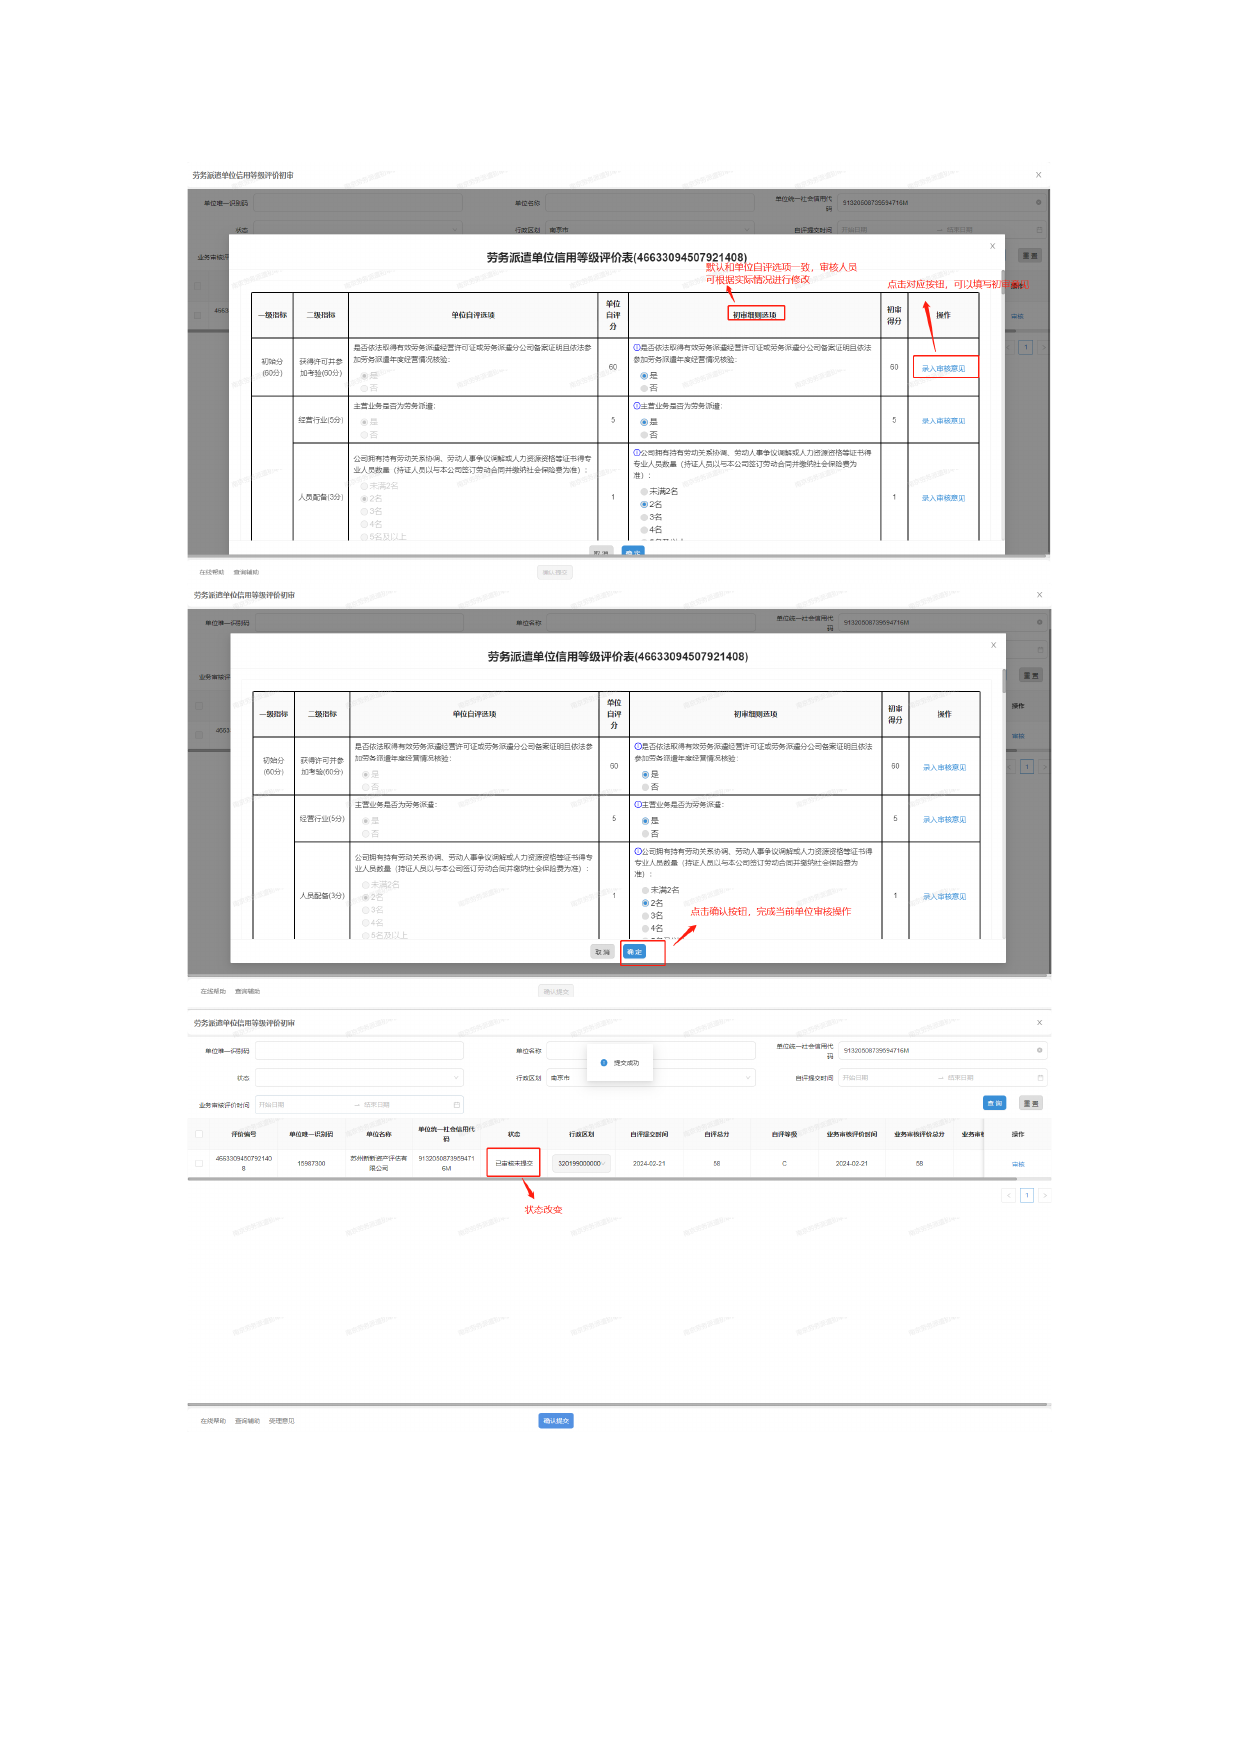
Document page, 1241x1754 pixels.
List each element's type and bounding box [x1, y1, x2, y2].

picture [187, 1007, 1052, 1432]
picture [187, 162, 1052, 997]
